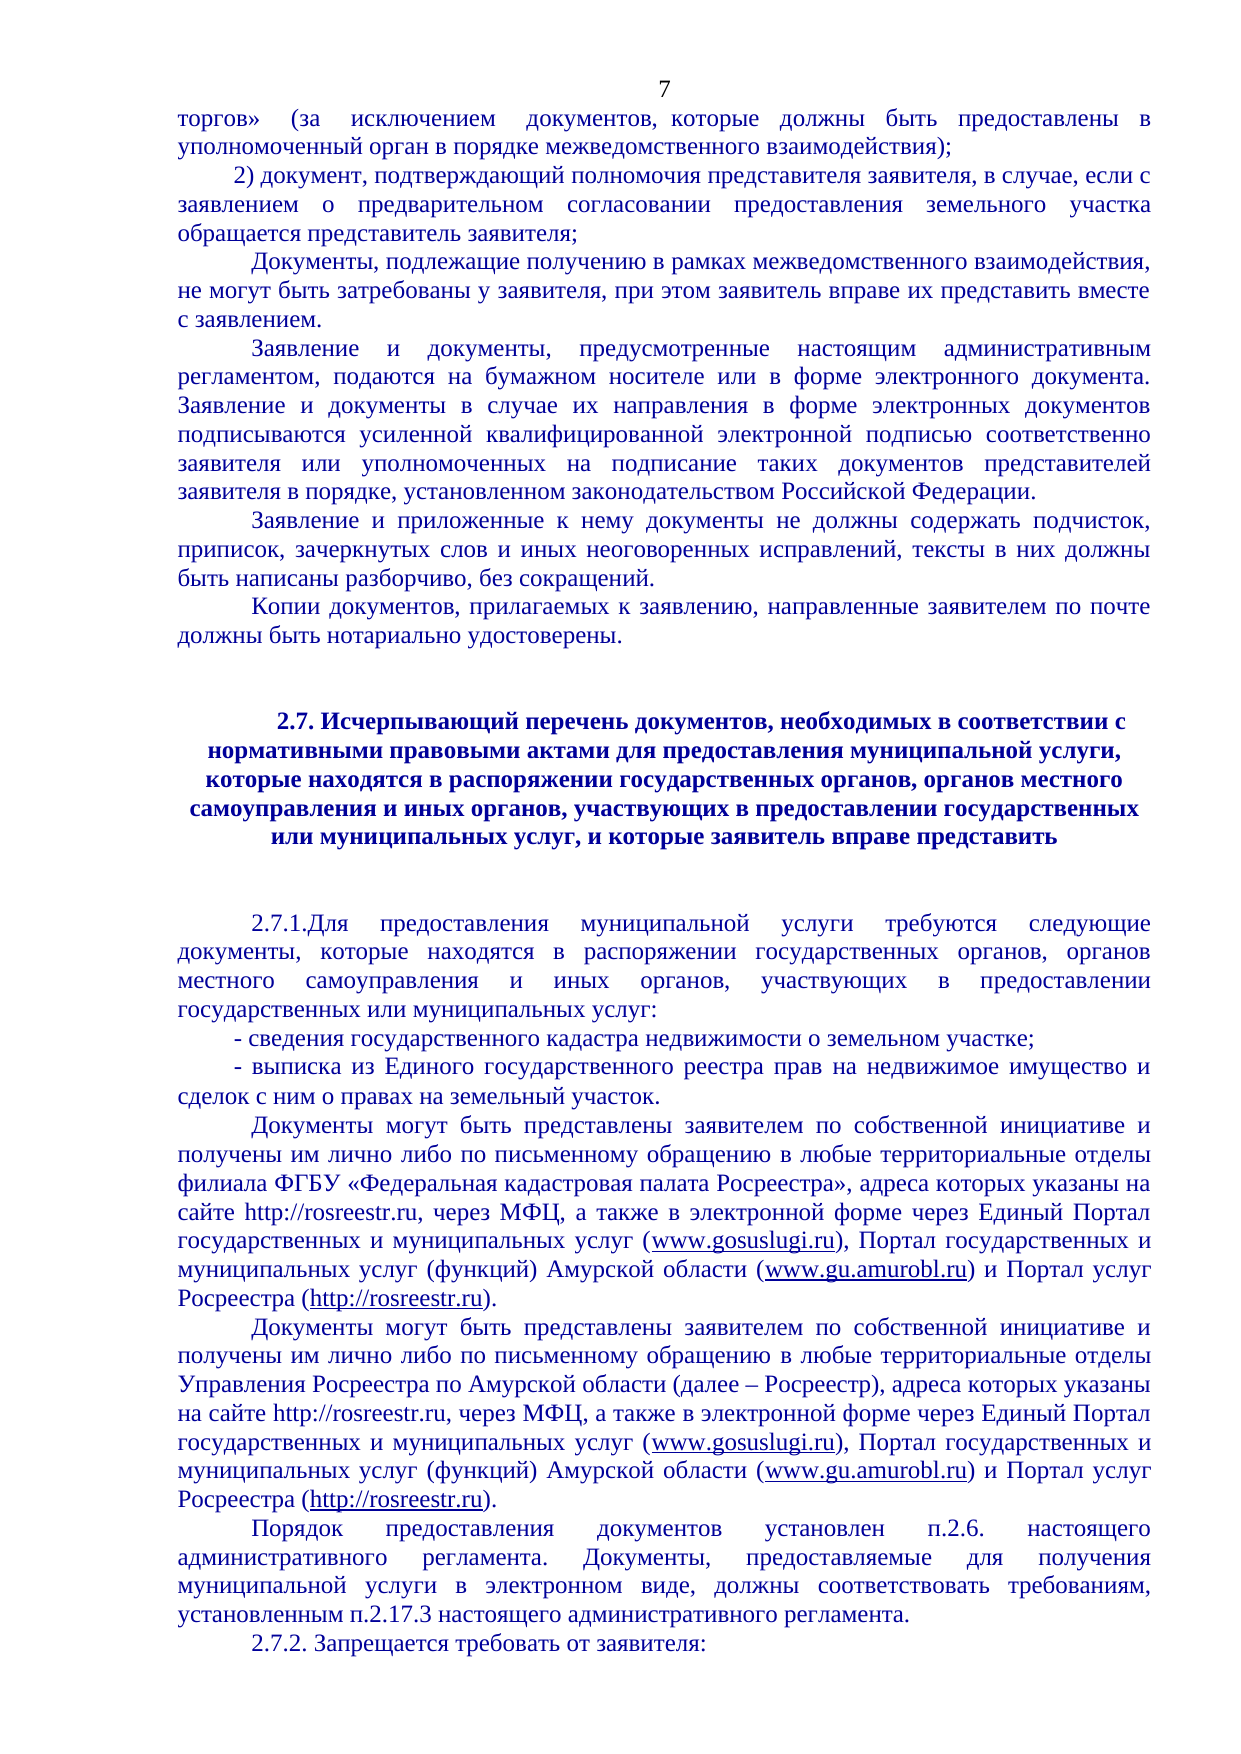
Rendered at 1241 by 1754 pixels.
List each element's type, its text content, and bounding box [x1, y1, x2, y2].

text 2.7. Исчерпывающий перечень документов, необходимых в соответствии с нормативными правовыми актами для предоставления муниципальной услуги, которые находятся в распоряжении государственных органов, органов местного самоуправления и иных органов, участвующих в предоставлении государственных или муниципальных услуг, и которые заявитель вправе представить [177, 706, 1152, 850]
text Заявление и документы, предусмотренные настоящим административным регламентом, подаются на бумажном носителе или в форме электронного документа. Заявление и документы в случае их направления в форме электронных документов подписываются усиленной квалифицированной электронной подписью соответственно заявителя или уполномоченных на подписание таких документов представителей заявителя в порядке, установленном законодательством Российской Федерации. [177, 333, 1152, 505]
text - выписка из Единого государственного реестра прав на недвижимое имущество и сделок с ним о правах на земельный участок. [177, 1051, 1152, 1111]
text - сведения государственного кадастра недвижимости о земельном участке; [177, 1023, 1152, 1051]
text Документы могут быть представлены заявителем по собственной инициативе и получены им лично либо по письменному обращению в любые территориальные отделы Управления Росреестра по Амурской области (далее – Росреестр), адреса которых указаны на сайте http://rosreestr.ru, через МФЦ, а также в электронной форме через Единый Портал государственных и муниципальных услуг (www.gosuslugi.ru), Портал государственных и муниципальных услуг (функций) Амурской области (www.gu.amurobl.ru) и Портал услуг Росреестра (http://rosreestr.ru). [177, 1312, 1152, 1513]
text Документы, подлежащие получению в рамках межведомственного взаимодействия, не могут быть затребованы у заявителя, при этом заявитель вправе их представить вместе с заявлением. [177, 246, 1152, 333]
text 2.7.1.Для предоставления муниципальной услуги требуются следующие документы, которые находятся в распоряжении государственных органов, органов местного самоуправления и иных органов, участвующих в предоставлении государственных или муниципальных услуг: [177, 908, 1152, 1023]
text Документы могут быть представлены заявителем по собственной инициативе и получены им лично либо по письменному обращению в любые территориальные отделы филиала ФГБУ «Федеральная кадастровая палата Росреестра», адреса которых указаны на сайте http://rosreestr.ru, через МФЦ, а также в электронной форме через Единый Портал государственных и муниципальных услуг (www.gosuslugi.ru), Портал государственных и муниципальных услуг (функций) Амурской области (www.gu.amurobl.ru) и Портал услуг Росреестра (http://rosreestr.ru). [177, 1111, 1152, 1312]
text 2.7.2. Запрещается требовать от заявителя: [177, 1628, 1152, 1657]
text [177, 103, 1152, 160]
text Копии документов, прилагаемых к заявлению, направленные заявителем по почте должны быть нотариально удостоверены. [177, 591, 1152, 649]
text Заявление и приложенные к нему документы не должны содержать подчисток, приписок, зачеркнутых слов и иных неоговоренных исправлений, тексты в них должны быть написаны разборчиво, без сокращений. [177, 505, 1152, 591]
text Порядок предоставления документов установлен п.2.6. настоящего административного регламента. Документы, предоставляемые для получения муниципальной услуги в электронном виде, должны соответствовать требованиям, установленным п.2.17.3 настоящего административного регламента. [177, 1513, 1152, 1628]
text 2) документ, подтверждающий полномочия представителя заявителя, в случае, если с заявлением о предварительном согласовании предоставления земельного участка обращается представитель заявителя; [177, 160, 1152, 246]
